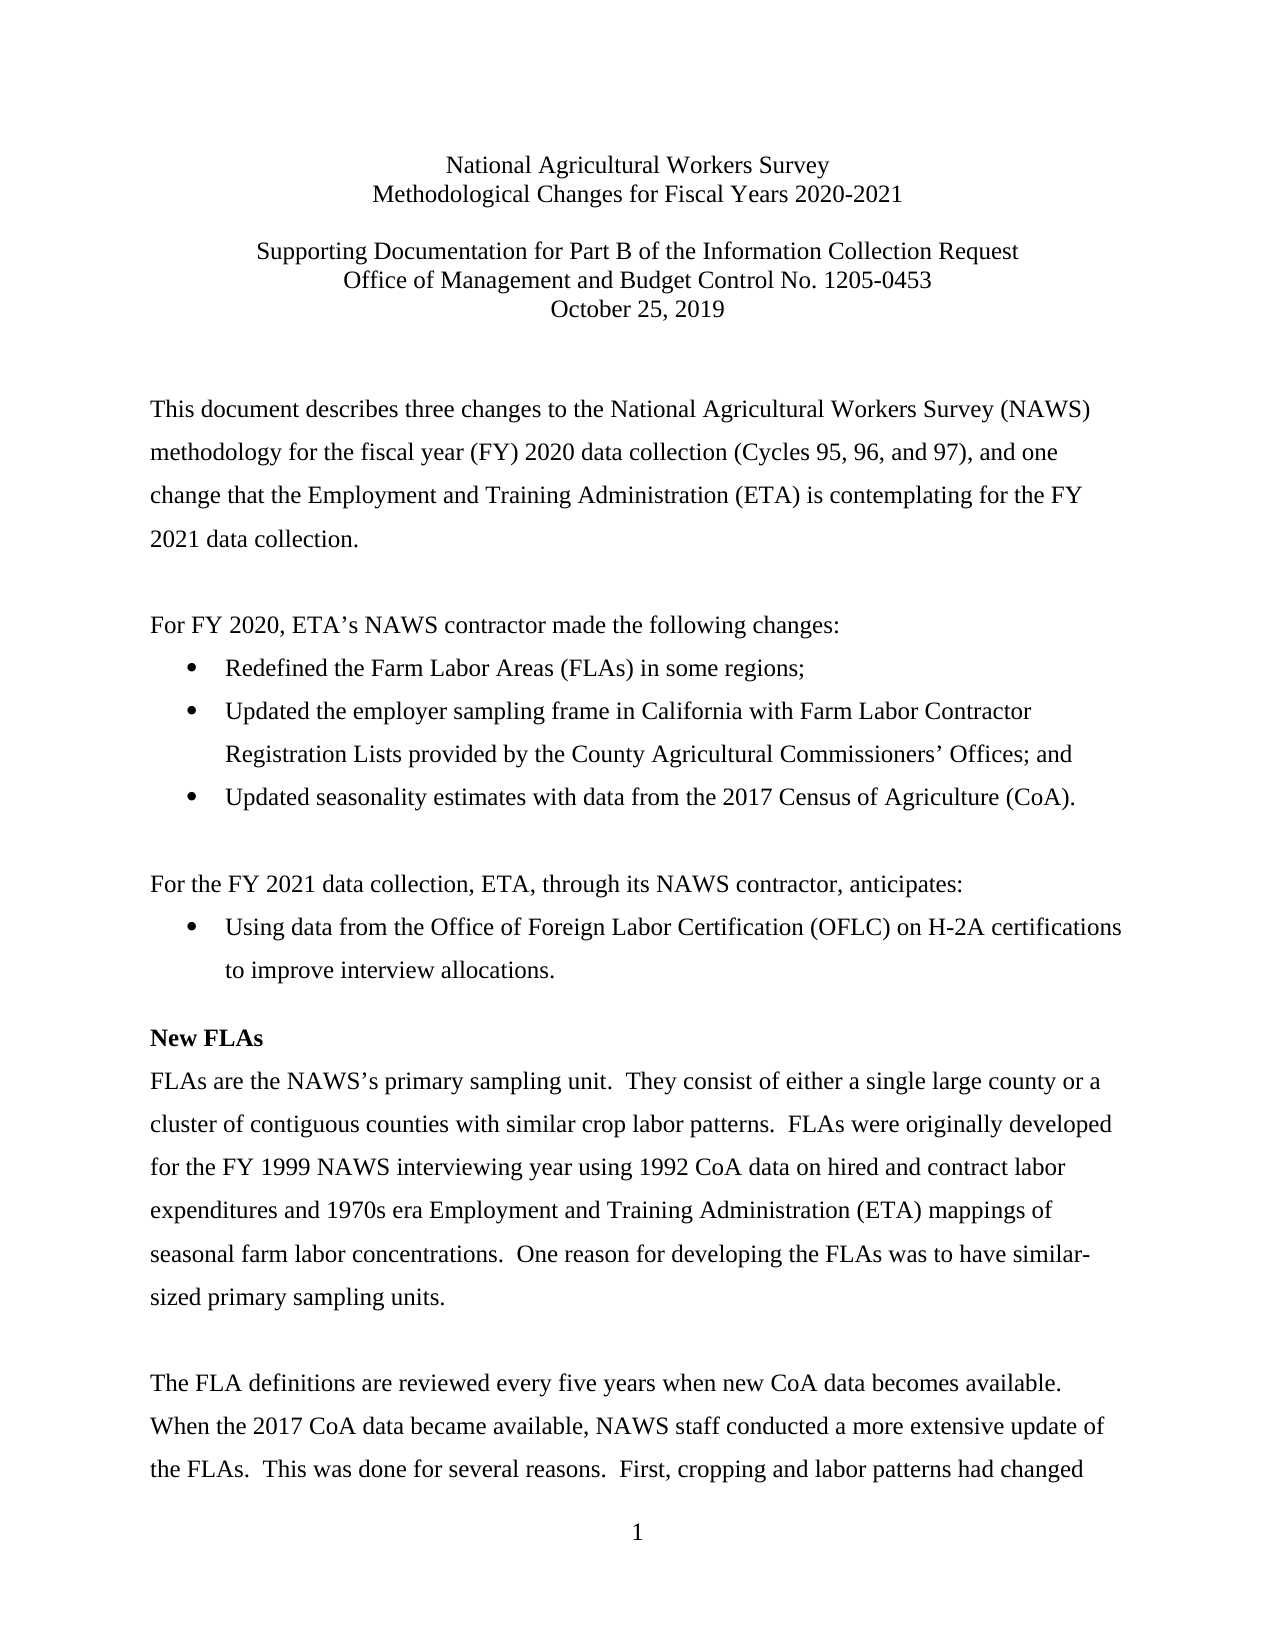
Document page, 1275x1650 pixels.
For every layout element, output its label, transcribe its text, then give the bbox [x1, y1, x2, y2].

list Using data from the Office of Foreign Labor Certification (OFLC) on H-2A certifications to improve interview allocations. [187, 912, 1125, 984]
text This document describes three changes to the National Agricultural Workers Survey (NAWS) methodology for the fiscal year (FY) 2020 data collection (Cycles 95, 96, and 97), and one change that the Employment and Training Administration (ETA) is contemplating for the FY 2021 data collection. [150, 394, 1125, 552]
text National Agricultural Workers Survey [150, 150, 1125, 179]
text FLAs are the NAWS’s primary sampling unit. They consist of either a single large county or a cluster of contiguous counties with similar crop labor patterns. FLAs were originally developed for the FY 1999 NAWS interviewing year using 1992 CoA data on hired and contract labor expenditures and 1970s era Employment and Training Administration (ETA) mappings of seasonal farm labor concentrations. One reason for developing the FLAs was to have similar-sized primary sampling units. [150, 1066, 1125, 1311]
list Redefined the Farm Labor Areas (FLAs) in some regions; [187, 653, 1125, 682]
list For the FY 2021 data collection, ETA, through its NAWS contractor, anticipates: [150, 869, 1125, 897]
text Methodological Changes for Fiscal Years 2020-2021 [150, 179, 1125, 207]
text Supporting Documentation for Part B of the Information Collection Request [150, 236, 1125, 265]
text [150, 1368, 1125, 1483]
text For FY 2020, ETA’s NAWS contractor made the following changes: [150, 610, 1125, 639]
subtitle New FLAs [150, 1023, 1125, 1052]
text October 25, 2019 [150, 294, 1125, 322]
text Office of Management and Budget Control No. 1205-0453 [150, 265, 1125, 294]
list Updated seasonality estimates with data from the 2017 Census of Agriculture (CoA). [187, 782, 1125, 811]
list Updated the employer sampling frame in California with Farm Labor Contractor Registration Lists provided by the County Agricultural Commissioners’ Offices; and [187, 696, 1125, 768]
